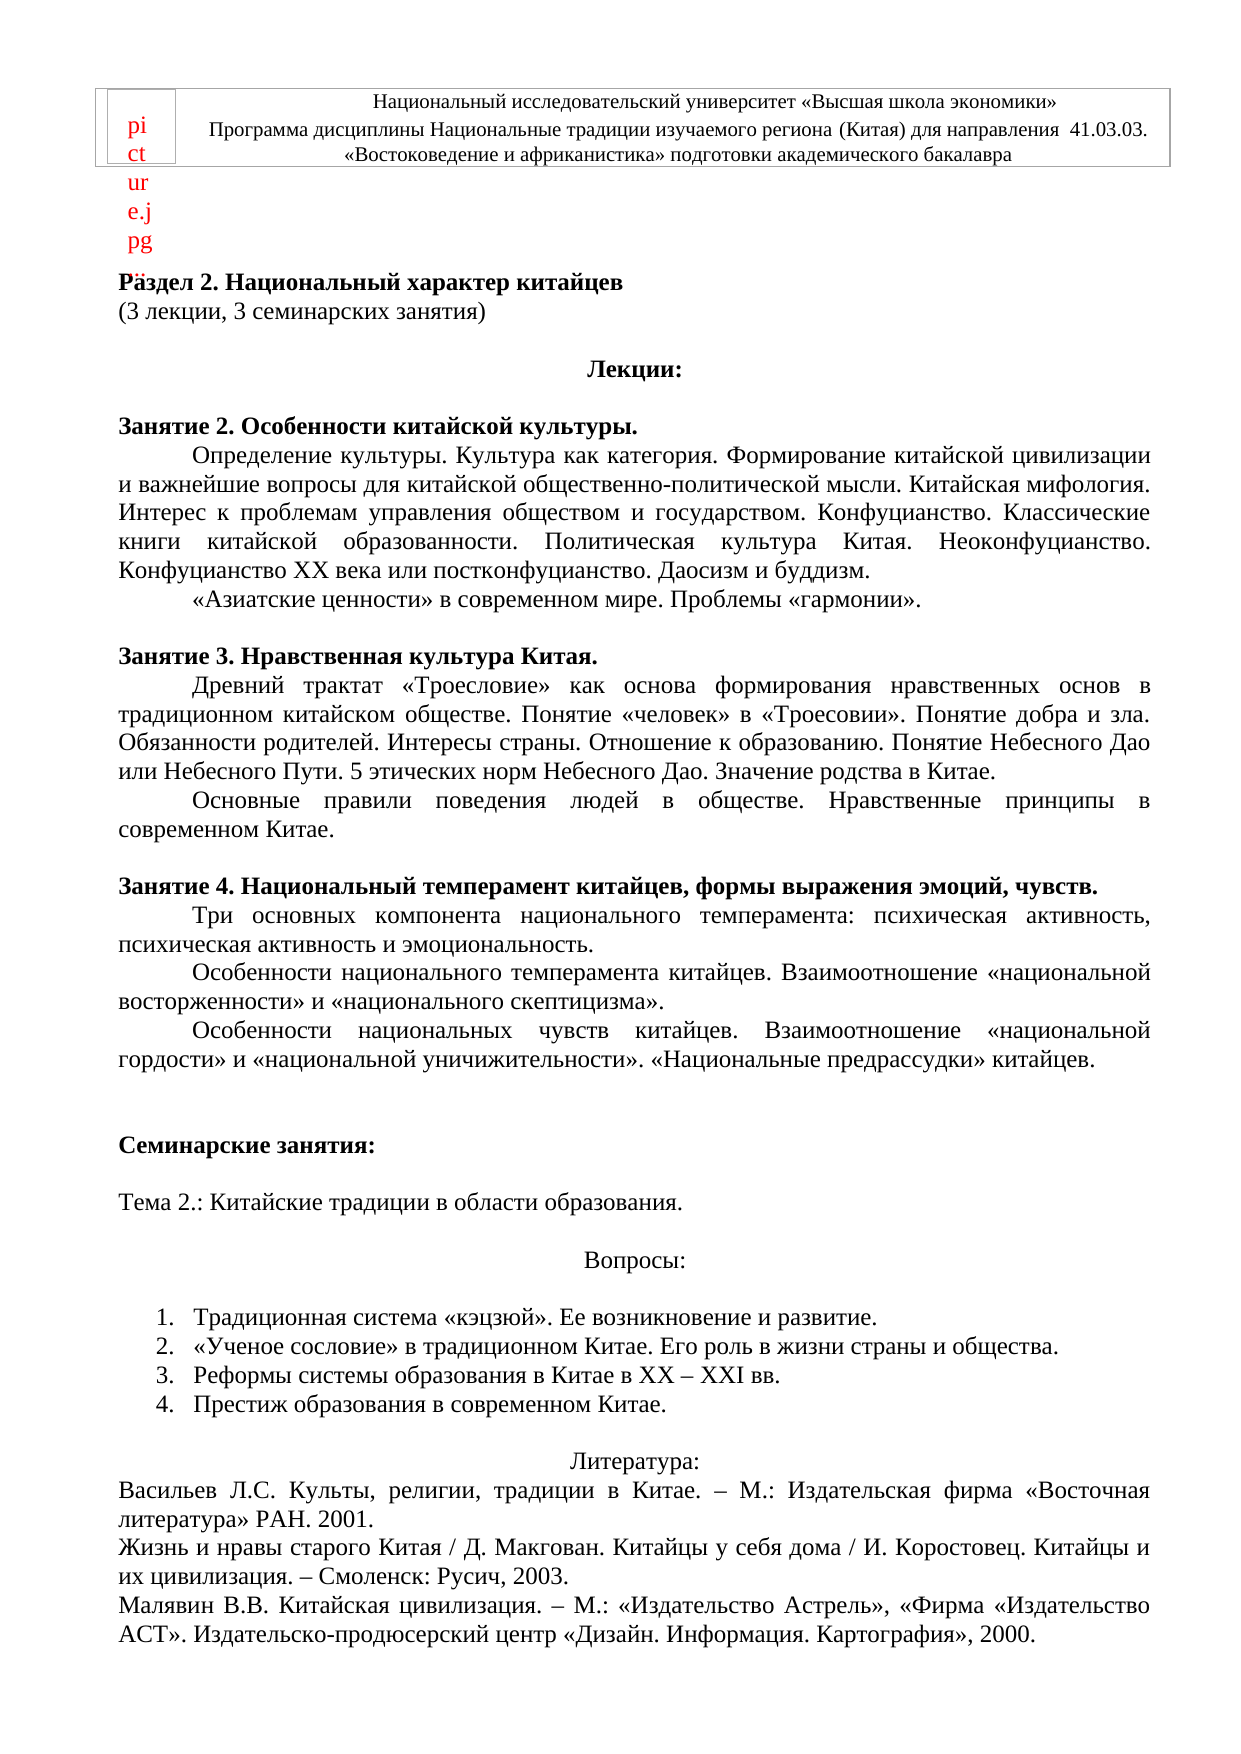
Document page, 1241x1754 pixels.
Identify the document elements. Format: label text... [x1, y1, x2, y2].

text Малявин В.В. Китайская цивилизация. – М.: «Издательство Астрель», «Фирма «Издательство АСТ». Издательско-продюсерский центр «Дизайн. Информация. Картография», 2000. [118, 1590, 1152, 1647]
text Васильев Л.С. Культы, религии, традиции в Китае. – М.: Издательская фирма «Восточная литература» РАН. 2001. [118, 1475, 1152, 1532]
text Вопросы: [118, 1245, 1152, 1274]
text Занятие 2. Особенности китайской культуры. [118, 411, 1152, 440]
text Особенности национального темперамента китайцев. Взаимоотношение «национальной восторженности» и «национального скептицизма». [118, 957, 1152, 1015]
text Три основных компонента национального темперамента: психическая активность, психическая активность и эмоциональность. [118, 900, 1152, 957]
text Семинарские занятия: [118, 1130, 1152, 1159]
text (3 лекции, 3 семинарских занятия) [118, 296, 1152, 325]
text Раздел 2. Национальный характер китайцев [118, 210, 1152, 296]
text Древний трактат «Троесловие» как основа формирования нравственных основ в традиционном китайском обществе. Понятие «человек» в «Троесовии». Понятие добра и зла. Обязанности родителей. Интересы страны. Отношение к образованию. Понятие Небесного Дао или Небесного Пути. 5 этических норм Небесного Дао. Значение родства в Китае. [118, 670, 1152, 785]
text Основные правили поведения людей в обществе. Нравственные принципы в современном Китае. [118, 785, 1152, 842]
text Жизнь и нравы старого Китая / Д. Макгован. Китайцы у себя дома / И. Коростовец. Китайцы и их цивилизация. – Смоленск: Русич, 2003. [118, 1532, 1152, 1590]
text Особенности национальных чувств китайцев. Взаимоотношение «национальной гордости» и «национальной уничижительности». «Национальные предрассудки» китайцев. [118, 1015, 1152, 1072]
text Занятие 4. Национальный темперамент китайцев, формы выражения эмоций, чувств. [118, 871, 1152, 900]
text Тема 2.: Китайские традиции в области образования. [118, 1187, 1152, 1216]
list Реформы системы образования в Китае в ХХ – XXI вв. [156, 1360, 1152, 1389]
text Лекции: [118, 354, 1152, 382]
list Престиж образования в современном Китае. [156, 1389, 1152, 1417]
text «Азиатские ценности» в современном мире. Проблемы «гармонии». [118, 584, 1152, 612]
list «Ученое сословие» в традиционном Китае. Его роль в жизни страны и общества. [156, 1331, 1152, 1360]
text Занятие 3. Нравственная культура Китая. [118, 641, 1152, 670]
list Традиционная система «кэцзюй». Ее возникновение и развитие. [156, 1302, 1152, 1331]
text Литература: [118, 1446, 1152, 1475]
text Определение культуры. Культура как категория. Формирование китайской цивилизации и важнейшие вопросы для китайской общественно-политической мысли. Китайская мифология. Интерес к проблемам управления обществом и государством. Конфуцианство. Классические книги китайской образованности. Политическая культура Китая. Неоконфуцианство. Конфуцианство ХХ века или постконфуцианство. Даосизм и буддизм. [118, 440, 1152, 584]
